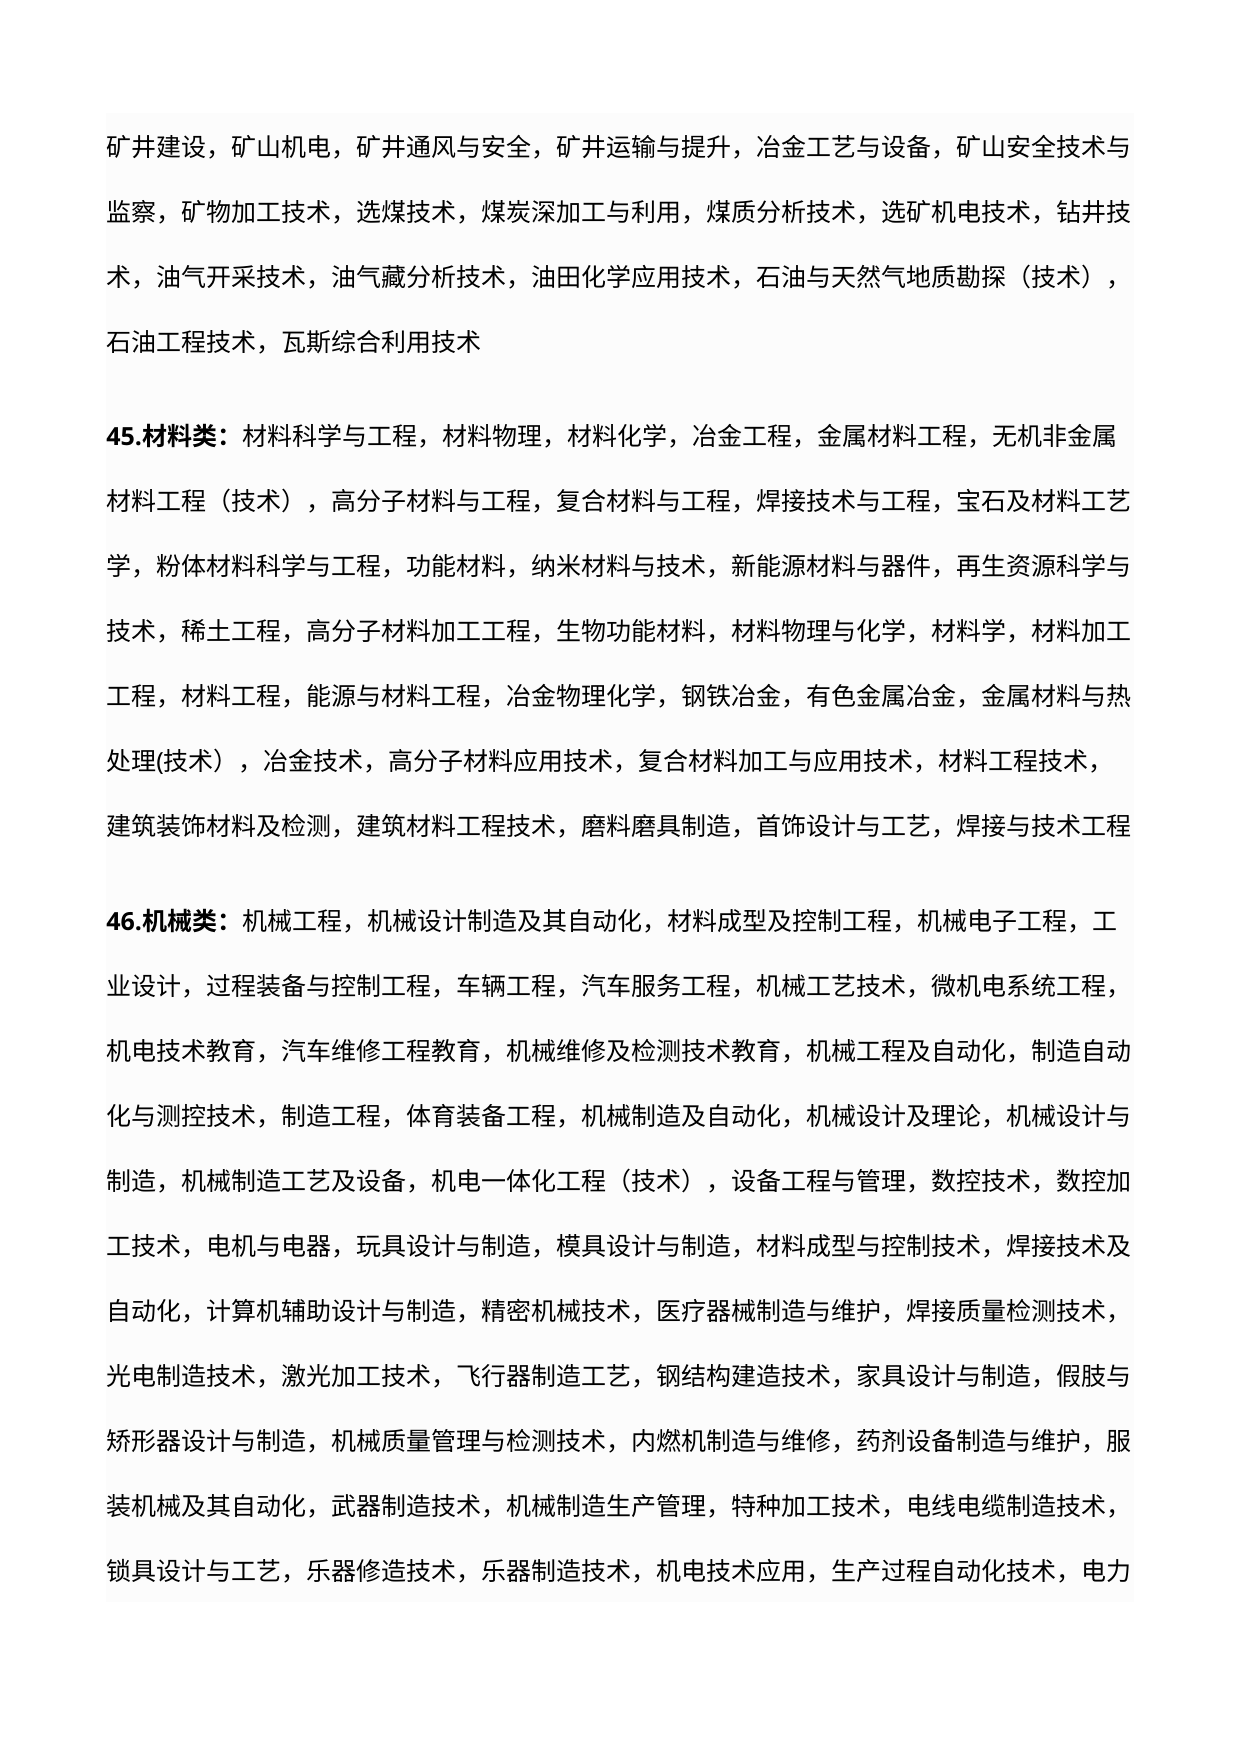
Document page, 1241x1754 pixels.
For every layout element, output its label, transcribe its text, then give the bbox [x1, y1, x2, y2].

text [106, 887, 1134, 1602]
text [106, 113, 1134, 373]
text 45.材料类：材料科学与工程，材料物理，材料化学，冶金工程，金属材料工程，无机非金属材料工程（技术），高分子材料与工程，复合材料与工程，焊接技术与工程，宝石及材料工艺学，粉体材料科学与工程，功能材料，纳米材料与技术，新能源材料与器件，再生资源科学与技术，稀土工程，高分子材料加工工程，生物功能材料，材料物理与化学，材料学，材料加工工程，材料工程，能源与材料工程，冶金物理化学，钢铁冶金，有色金属冶金，金属材料与热处理(技术），冶金技术，高分子材料应用技术，复合材料加工与应用技术，材料工程技术，建筑装饰材料及检测，建筑材料工程技术，磨料磨具制造，首饰设计与工艺，焊接与技术工程 [106, 402, 1134, 857]
